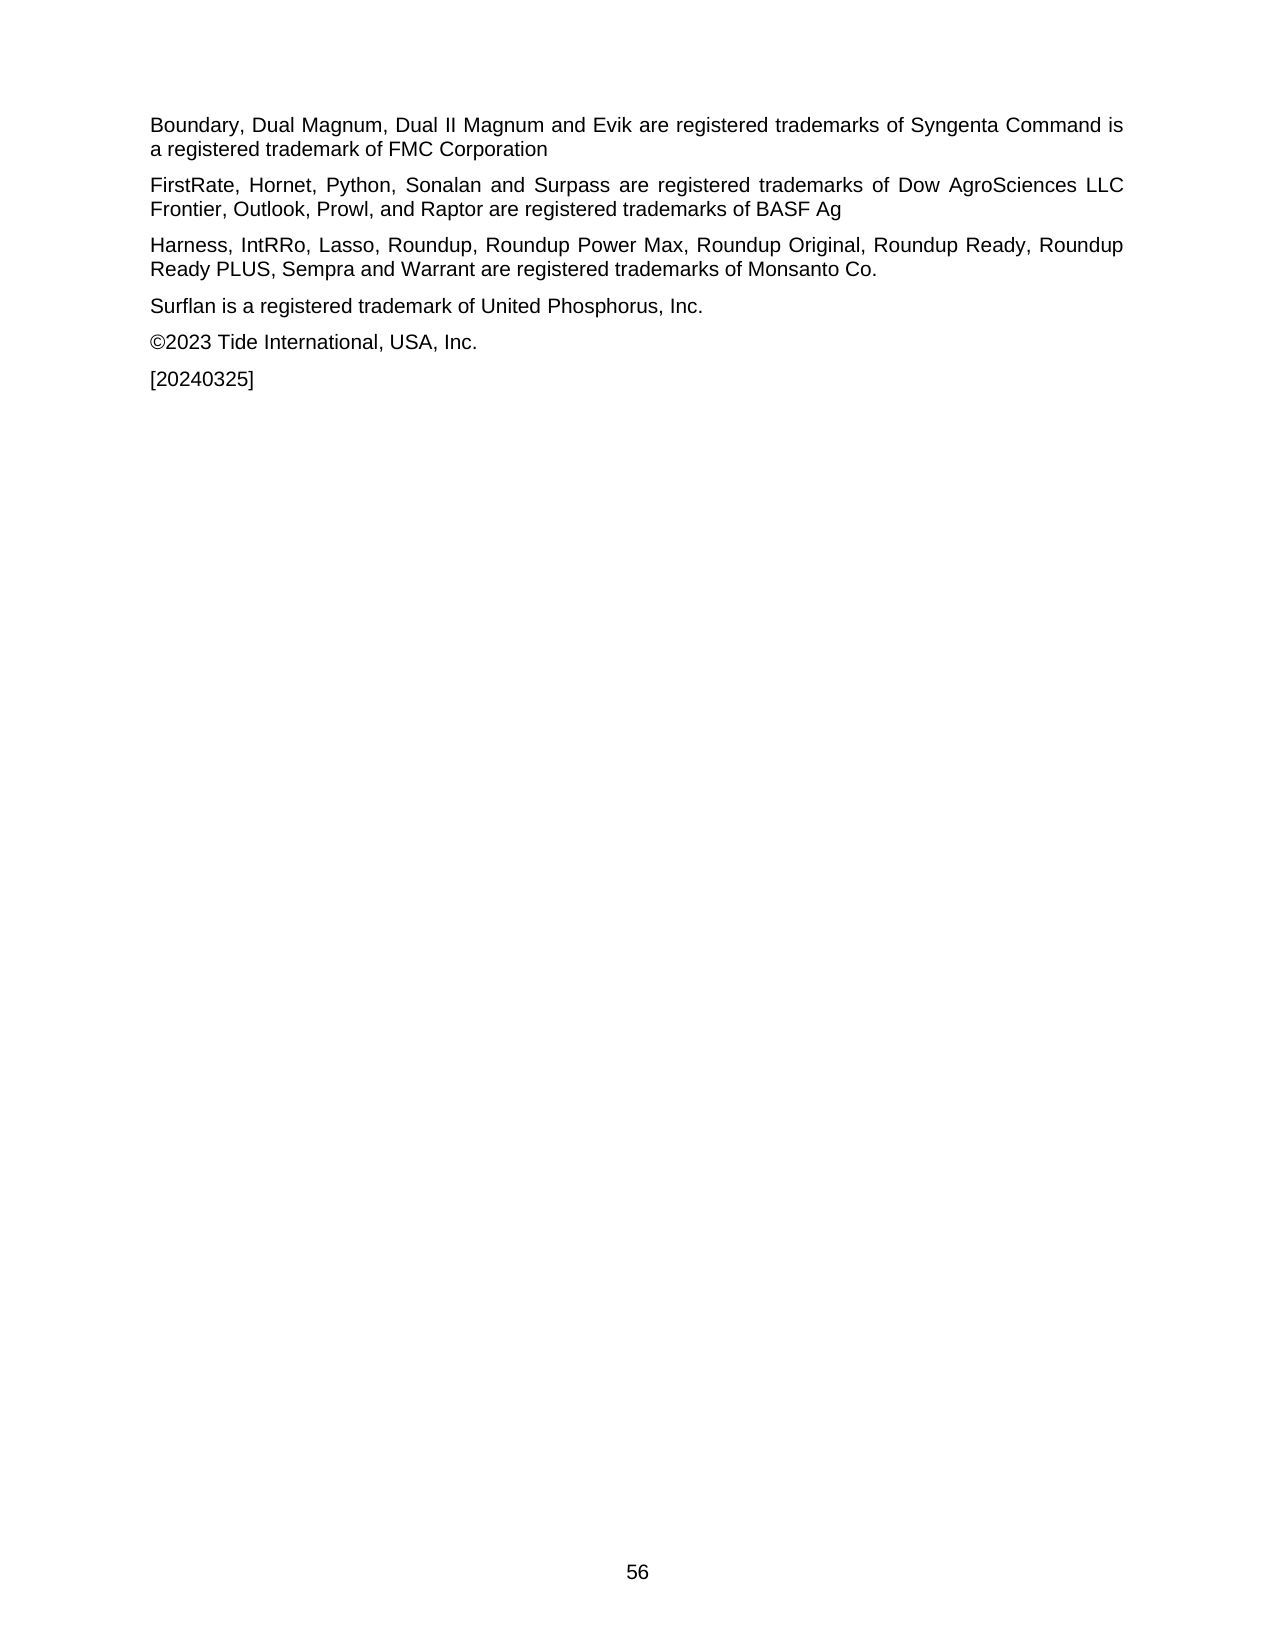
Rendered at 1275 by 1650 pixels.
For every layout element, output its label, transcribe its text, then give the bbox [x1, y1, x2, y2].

text Surflan is a registered trademark of United Phosphorus, Inc. [150, 294, 1125, 318]
text FirstRate, Hornet, Python, Sonalan and Surpass are registered trademarks of Dow AgroSciences LLC Frontier, Outlook, Prowl, and Raptor are registered trademarks of BASF Ag [150, 173, 1125, 221]
text Boundary, Dual Magnum, Dual II Magnum and Evik are registered trademarks of Syngenta Command is a registered trademark of FMC Corporation [150, 112, 1125, 160]
text [20240325] [150, 367, 1125, 391]
text ©2023 Tide International, USA, Inc. [150, 330, 1125, 354]
text Harness, IntRRo, Lasso, Roundup, Roundup Power Max, Roundup Original, Roundup Ready, Roundup Ready PLUS, Sempra and Warrant are registered trademarks of Monsanto Co. [150, 233, 1125, 281]
